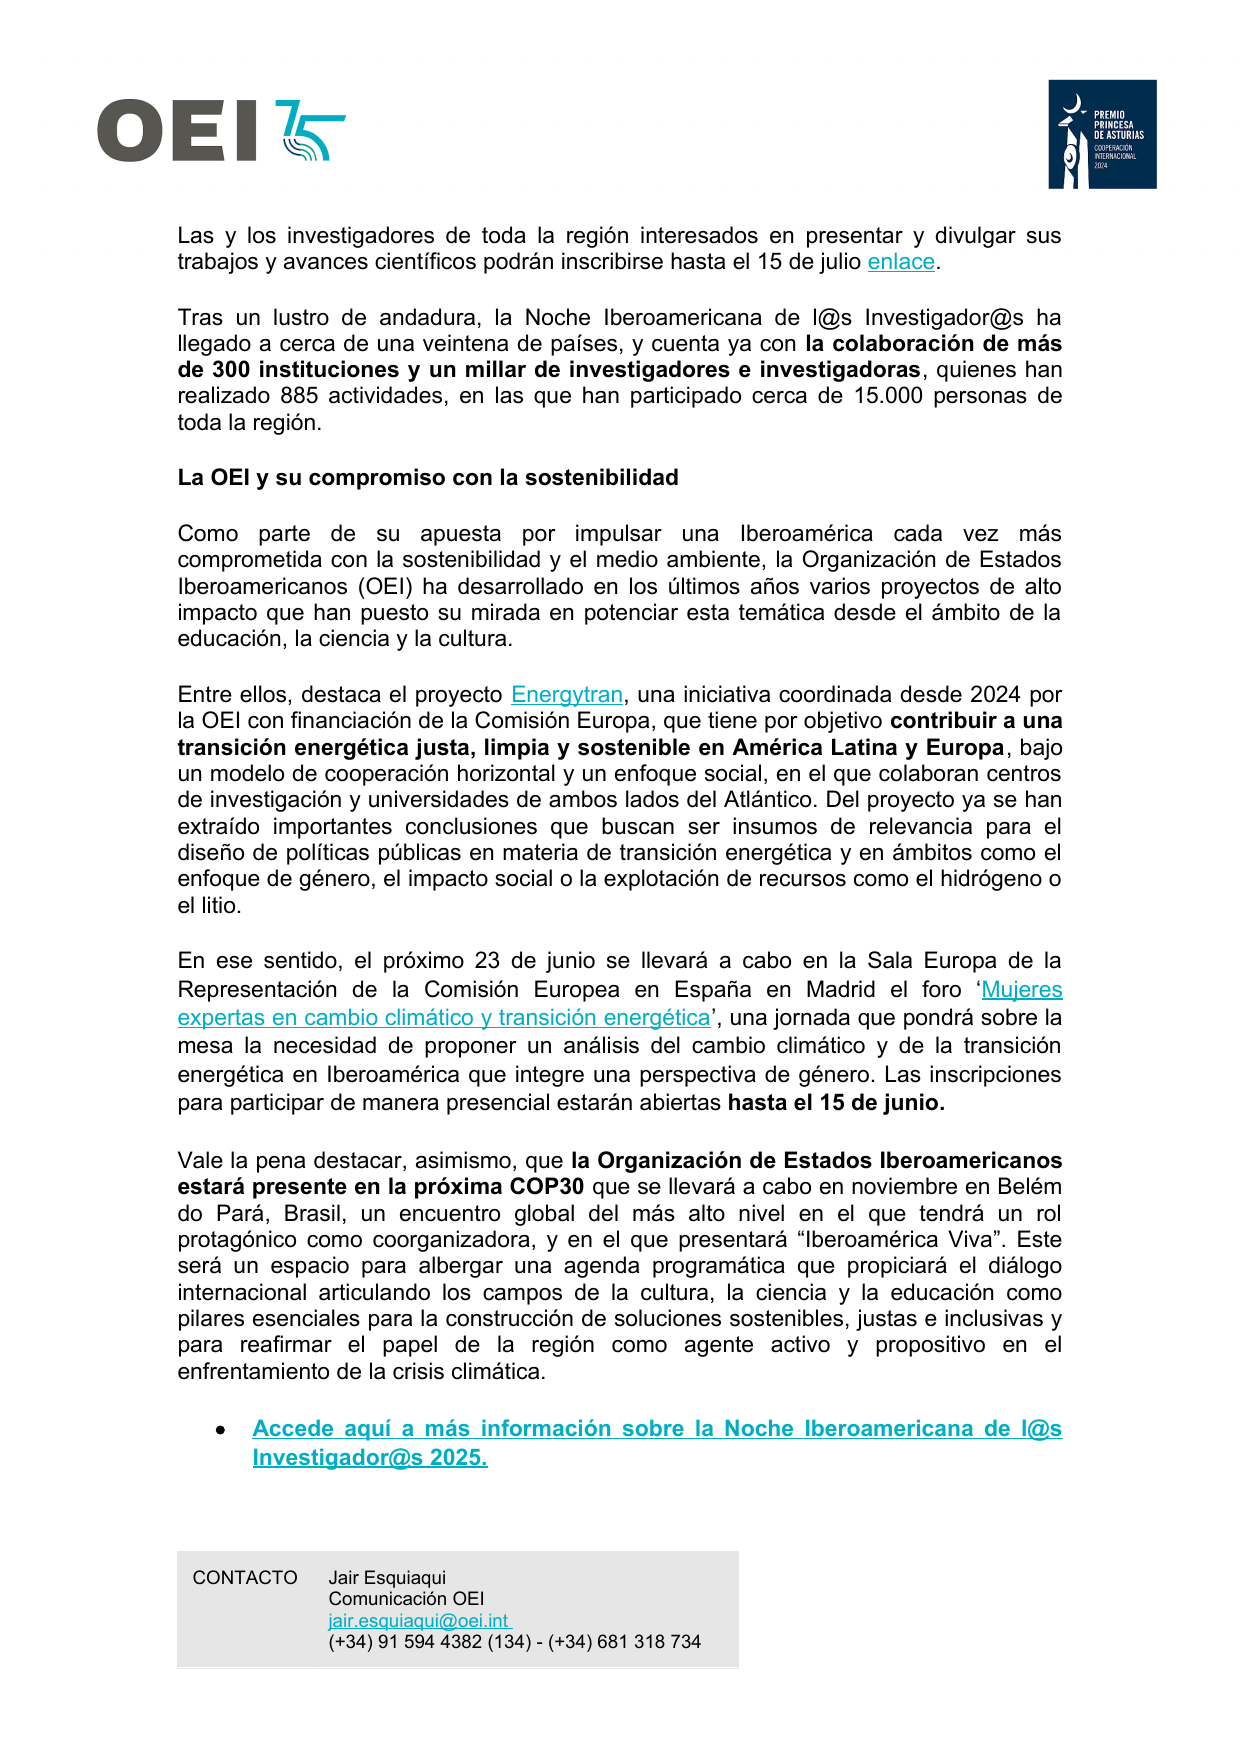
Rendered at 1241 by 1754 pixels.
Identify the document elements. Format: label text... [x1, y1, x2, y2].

text Entre ellos, destaca el proyecto Energytran, una iniciativa coordinada desde 2024 por la OEI con financiación de la Comisión Europa, que tiene por objetivo contribuir a una transición energética justa, limpia y sostenible en América Latina y Europa, bajo un modelo de cooperación horizontal y un enfoque social, en el que colaboran centros de investigación y universidades de ambos lados del Atlántico. Del proyecto ya se han extraído importantes conclusiones que buscan ser insumos de relevancia para el diseño de políticas públicas en materia de transición energética y en ámbitos como el enfoque de género, el impacto social o la explotación de recursos como el hidrógeno o el litio. [177, 681, 1063, 918]
picture [7, 0, 1239, 253]
text La OEI y su compromiso con la sostenibilidad [177, 464, 1063, 491]
text Como parte de su apuesta por impulsar una Iberoamérica cada vez más comprometida con la sostenibilidad y el medio ambiente, la Organización de Estados Iberoamericanos (OEI) ha desarrollado en los últimos años varios proyectos de alto impacto que han puesto su mirada en potenciar esta temática desde el ámbito de la educación, la ciencia y la cultura. [177, 520, 1063, 652]
list Accede aquí a más información sobre la Noche Iberoamericana de l@s Investigador@s 2025. [215, 1413, 1063, 1470]
subtitle En ese sentido, el próximo 23 de junio se llevará a cabo en la Sala Europa de la Representación de la Comisión Europea en España en Madrid el foro ‘Mujeres expertas en cambio climático y transición energética’, una jornada que pondrá sobre la mesa la necesidad de proponer un análisis del cambio climático y de la transición energética en Iberoamérica que integre una perspectiva de género. Las inscripciones para participar de manera presencial estarán abiertas hasta el 15 de junio. [177, 947, 1063, 1116]
text Las y los investigadores de toda la región interesados en presentar y divulgar sus trabajos y avances científicos podrán inscribirse hasta el 15 de julio enlace. [177, 222, 1063, 274]
text Vale la pena destacar, asimismo, que la Organización de Estados Iberoamericanos estará presente en la próxima COP30 que se llevará a cabo en noviembre en Belém do Pará, Brasil, un encuentro global del más alto nivel en el que tendrá un rol protagónico como coorganizadora, y en el que presentará “Iberoamérica Viva”. Este será un espacio para albergar una agenda programática que propiciará el diálogo internacional articulando los campos de la cultura, la ciencia y la educación como pilares esenciales para la construcción de soluciones sostenibles, justas e inclusivas y para reafirmar el papel de la región como agente activo y propositivo en el enfrentamiento de la crisis climática. [177, 1147, 1063, 1384]
text Tras un lustro de andadura, la Noche Iberoamericana de l@s Investigador@s ha llegado a cerca de una veintena de países, y cuenta ya con la colaboración de más de 300 instituciones y un millar de investigadores e investigadoras, quienes han realizado 885 actividades, en las que han participado cerca de 15.000 personas de toda la región. [177, 303, 1063, 435]
